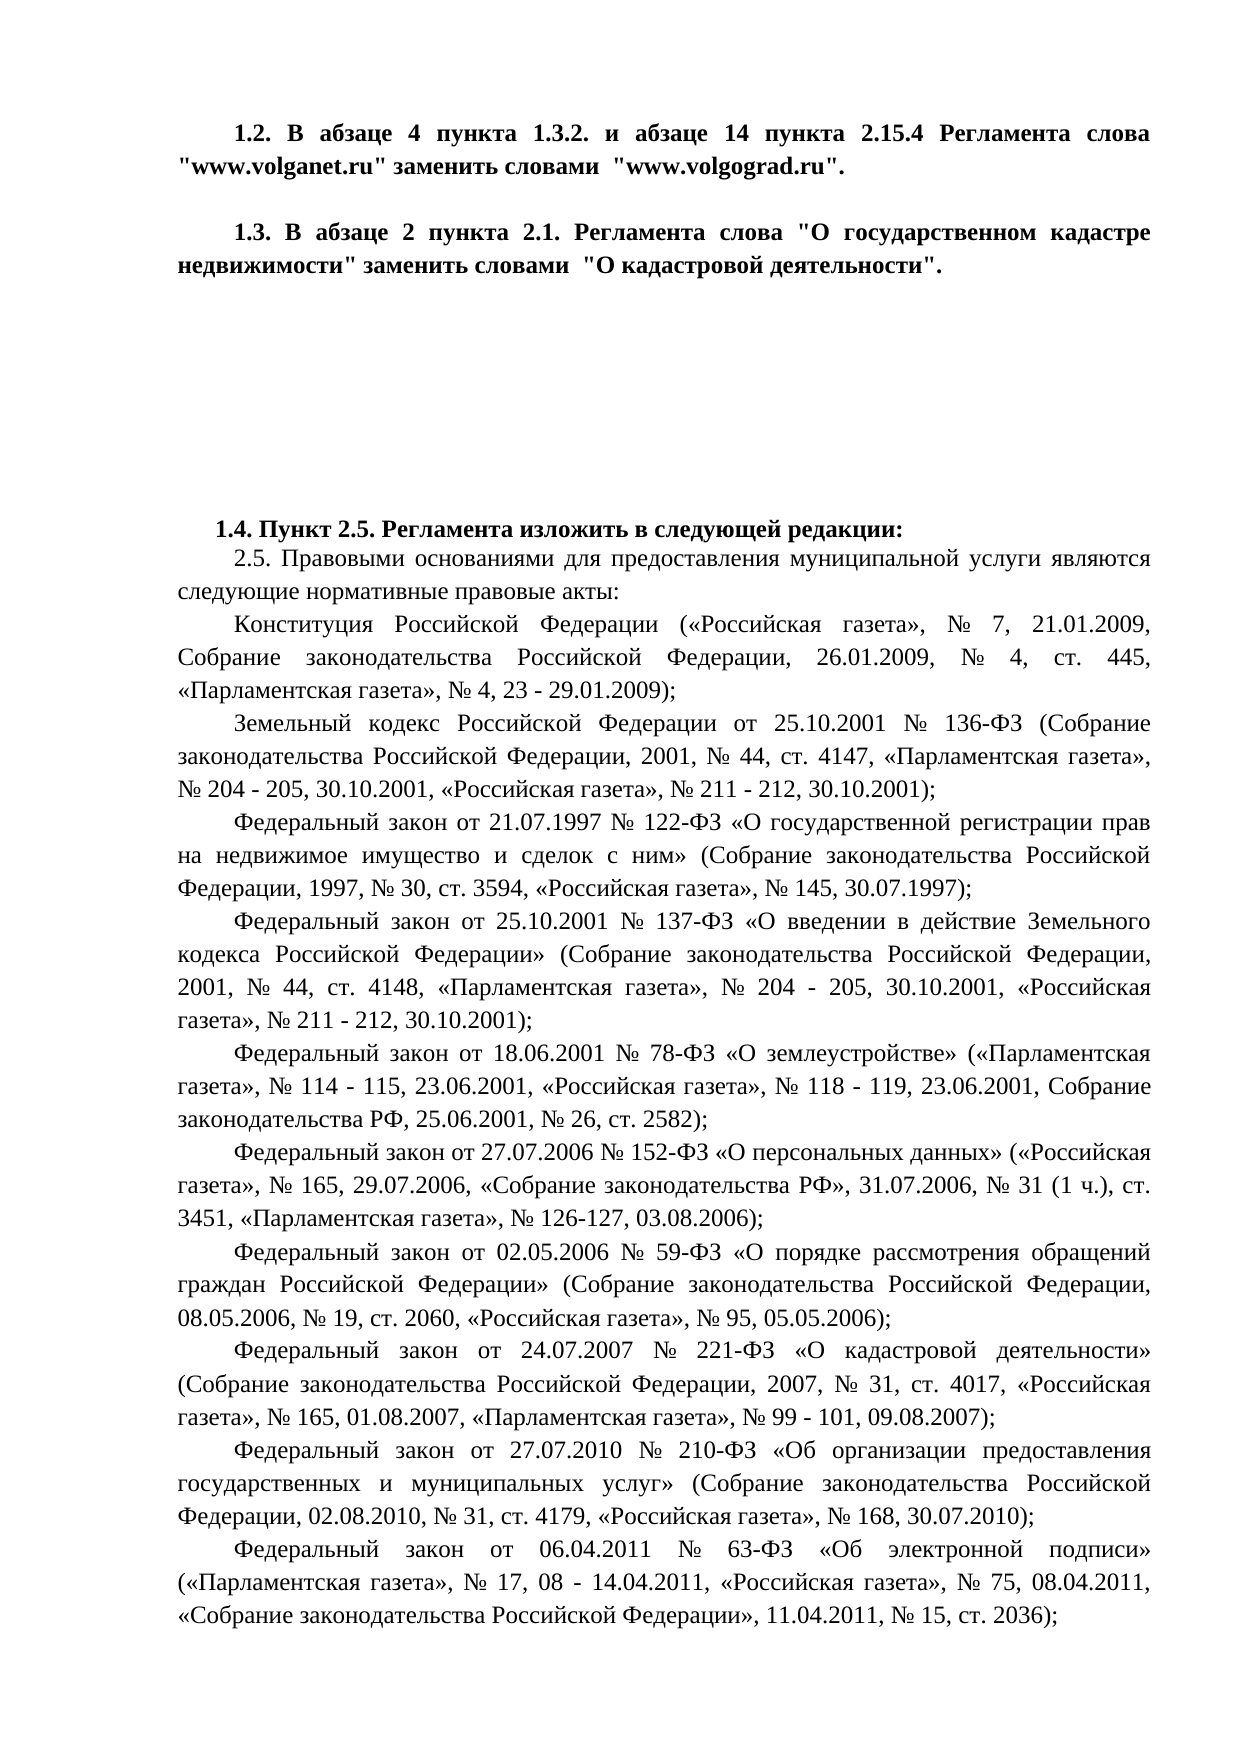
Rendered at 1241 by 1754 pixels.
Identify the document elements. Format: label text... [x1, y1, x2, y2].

text 1.2. В абзаце 4 пункта 1.3.2. и абзаце 14 пункта 2.15.4 Регламента слова "www.volganet.ru" заменить словами "www.volgograd.ru". [177, 118, 1152, 180]
text Федеральный закон от 27.07.2010 № 210-ФЗ «Об организации предоставления государственных и муниципальных услуг» (Собрание законодательства Российской Федерации, 02.08.2010, № 31, ст. 4179, «Российская газета», № 168, 30.07.2010); [177, 1435, 1152, 1529]
text Земельный кодекс Российской Федерации от 25.10.2001 № 136-ФЗ (Собрание законодательства Российской Федерации, 2001, № 44, ст. 4147, «Парламентская газета», № 204 - 205, 30.10.2001, «Российская газета», № 211 - 212, 30.10.2001); [177, 708, 1152, 803]
text 1.4. Пункт 2.5. Регламента изложить в следующей редакции: [177, 514, 1152, 543]
text Федеральный закон от 02.05.2006 № 59-ФЗ «О порядке рассмотрения обращений граждан Российской Федерации» (Собрание законодательства Российской Федерации, 08.05.2006, № 19, ст. 2060, «Российская газета», № 95, 05.05.2006); [177, 1237, 1152, 1331]
text Федеральный закон от 06.04.2011 № 63-ФЗ «Об электронной подписи» («Парламентская газета», № 17, 08 - 14.04.2011, «Российская газета», № 75, 08.04.2011, «Собрание законодательства Российской Федерации», 11.04.2011, № 15, ст. 2036); [177, 1534, 1152, 1628]
text Конституция Российской Федерации («Российская газета», № 7, 21.01.2009, Собрание законодательства Российской Федерации, 26.01.2009, № 4, ст. 445, «Парламентская газета», № 4, 23 - 29.01.2009); [177, 609, 1152, 704]
text Федеральный закон от 27.07.2006 № 152-ФЗ «О персональных данных» («Российская газета», № 165, 29.07.2006, «Собрание законодательства РФ», 31.07.2006, № 31 (1 ч.), ст. 3451, «Парламентская газета», № 126-127, 03.08.2006); [177, 1137, 1152, 1232]
text Федеральный закон от 18.06.2001 № 78-ФЗ «О землеустройстве» («Парламентская газета», № 114 - 115, 23.06.2001, «Российская газета», № 118 - 119, 23.06.2001, Собрание законодательства РФ, 25.06.2001, № 26, ст. 2582); [177, 1038, 1152, 1133]
text Федеральный закон от 25.10.2001 № 137-ФЗ «О введении в действие Земельного кодекса Российской Федерации» (Собрание законодательства Российской Федерации, 2001, № 44, ст. 4148, «Парламентская газета», № 204 - 205, 30.10.2001, «Российская газета», № 211 - 212, 30.10.2001); [177, 906, 1152, 1034]
text 2.5. Правовыми основаниями для предоставления муниципальной услуги являются следующие нормативные правовые акты: [177, 543, 1152, 605]
text 1.3. В абзаце 2 пункта 2.1. Регламента слова "О государственном кадастре недвижимости" заменить словами "О кадастровой деятельности". [177, 217, 1152, 279]
text Федеральный закон от 24.07.2007 № 221-ФЗ «О кадастровой деятельности» (Собрание законодательства Российской Федерации, 2007, № 31, ст. 4017, «Российская газета», № 165, 01.08.2007, «Парламентская газета», № 99 - 101, 09.08.2007); [177, 1336, 1152, 1430]
text Федеральный закон от 21.07.1997 № 122-ФЗ «О государственной регистрации прав на недвижимое имущество и сделок с ним» (Собрание законодательства Российской Федерации, 1997, № 30, ст. 3594, «Российская газета», № 145, 30.07.1997); [177, 807, 1152, 902]
